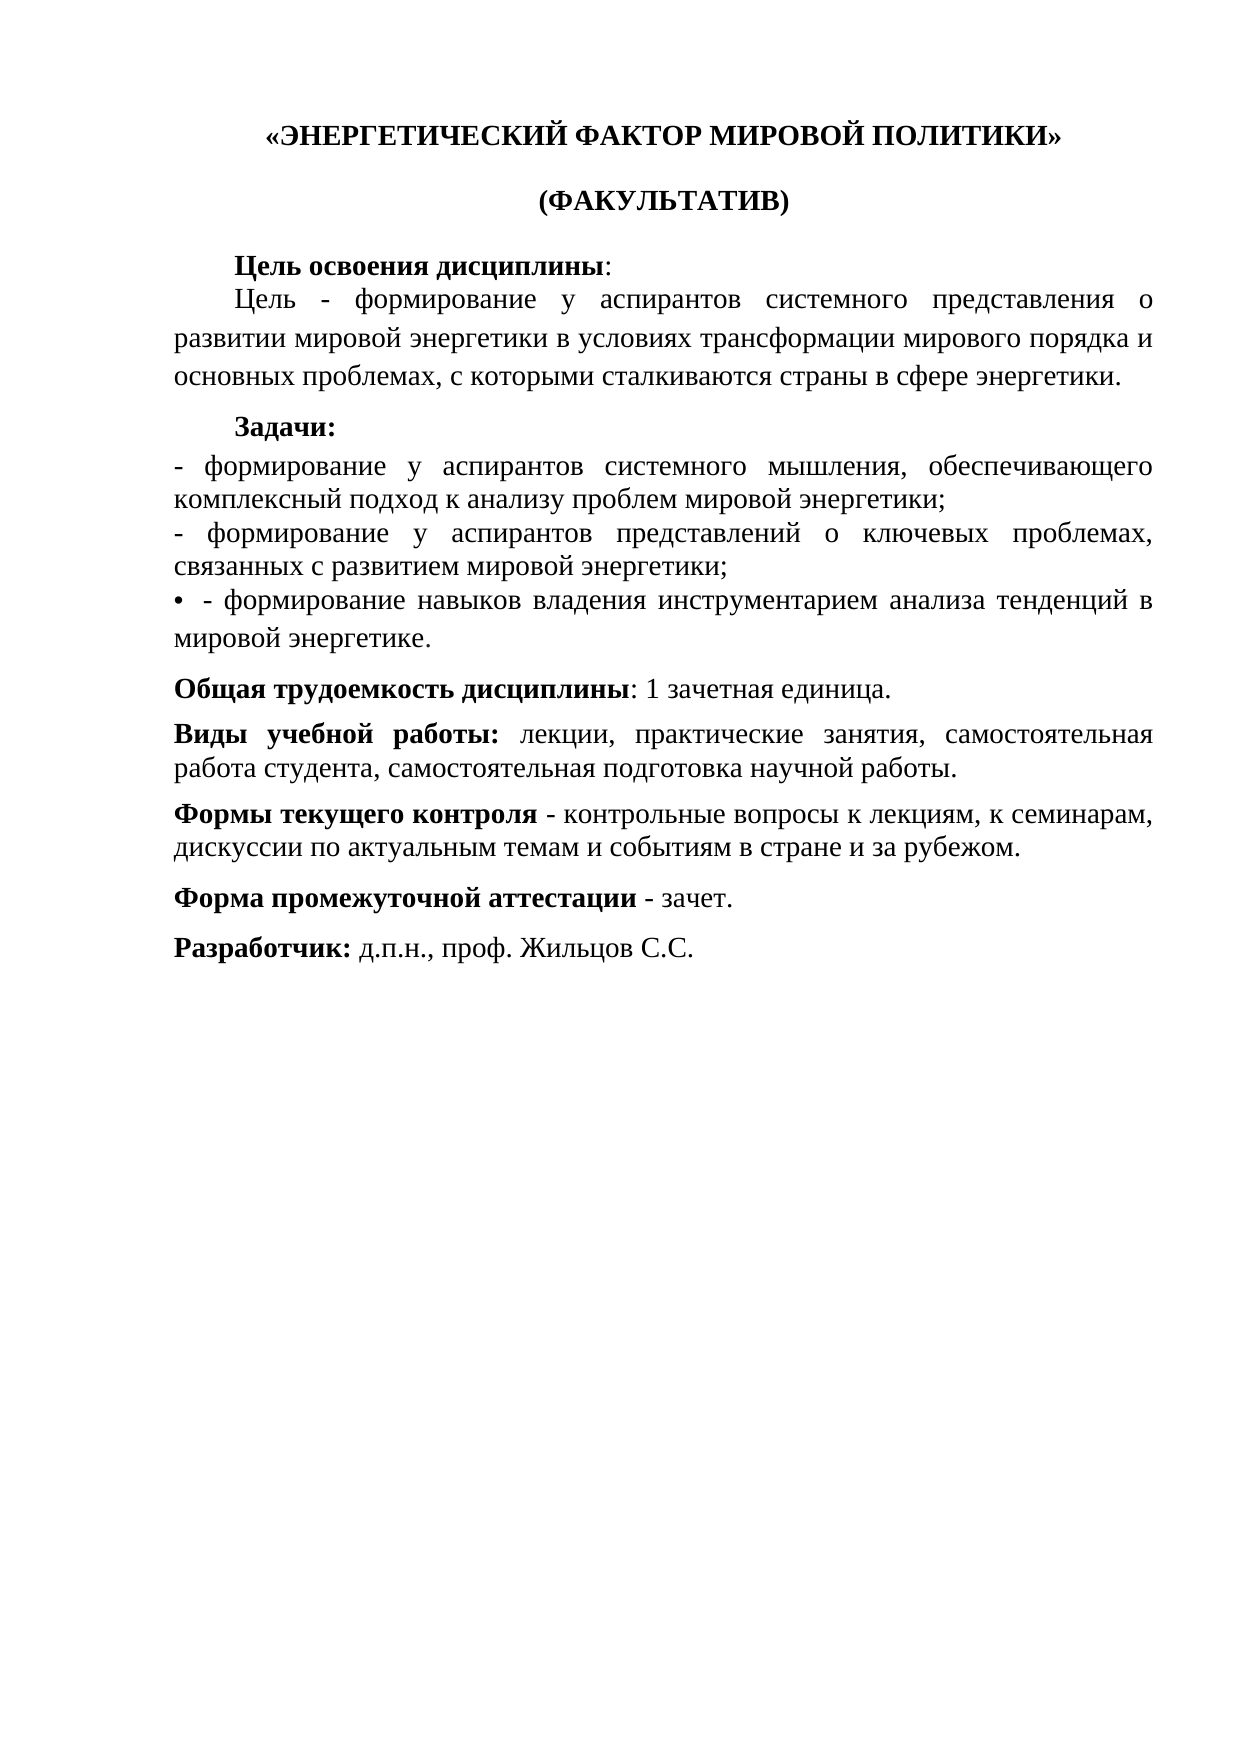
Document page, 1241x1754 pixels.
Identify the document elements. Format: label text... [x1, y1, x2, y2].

text Цель - формирование у аспирантов системного представления о развитии мировой энергетики в условиях трансформации мирового порядка и основных проблемах, с которыми сталкиваются страны в сфере энергетики. [174, 281, 1154, 320]
text - формирование у аспирантов представлений о ключевых проблемах, связанных с развитием мировой энергетики; [174, 515, 1154, 582]
text Цель - формирование у аспирантов системного представления о развитии мировой энергетики в условиях трансформации мирового порядка и основных проблемах, с которыми сталкиваются страны в сфере энергетики. [174, 353, 1154, 392]
text Задачи: [174, 409, 1154, 443]
text (ФАКУЛЬТАТИВ) [174, 183, 1154, 216]
text Виды учебной работы: лекции, практические занятия, самостоятельная работа студента, самостоятельная подготовка научной работы. [174, 716, 1154, 783]
text Цель освоения дисциплины: [174, 248, 1154, 281]
text Формы текущего контроля - контрольные вопросы к лекциям, к семинарам, дискуссии по актуальным темам и событиям в стране и за рубежом. [174, 796, 1154, 863]
text «ЭНЕРГЕТИЧЕСКИЙ ФАКТОР МИРОВОЙ ПОЛИТИКИ» [174, 118, 1154, 152]
text Общая трудоемкость дисциплины: 1 зачетная единица. [174, 672, 1154, 705]
text - формирование у аспирантов системного мышления, обеспечивающего комплексный подход к анализу проблем мировой энергетики; [174, 448, 1154, 515]
text Разработчик: д.п.н., проф. Жильцов С.С. [174, 930, 1154, 963]
list - формирование навыков владения инструментарием анализа тенденций в мировой энергетике. [174, 582, 1154, 654]
text Форма промежуточной аттестации - зачет. [174, 880, 1154, 913]
